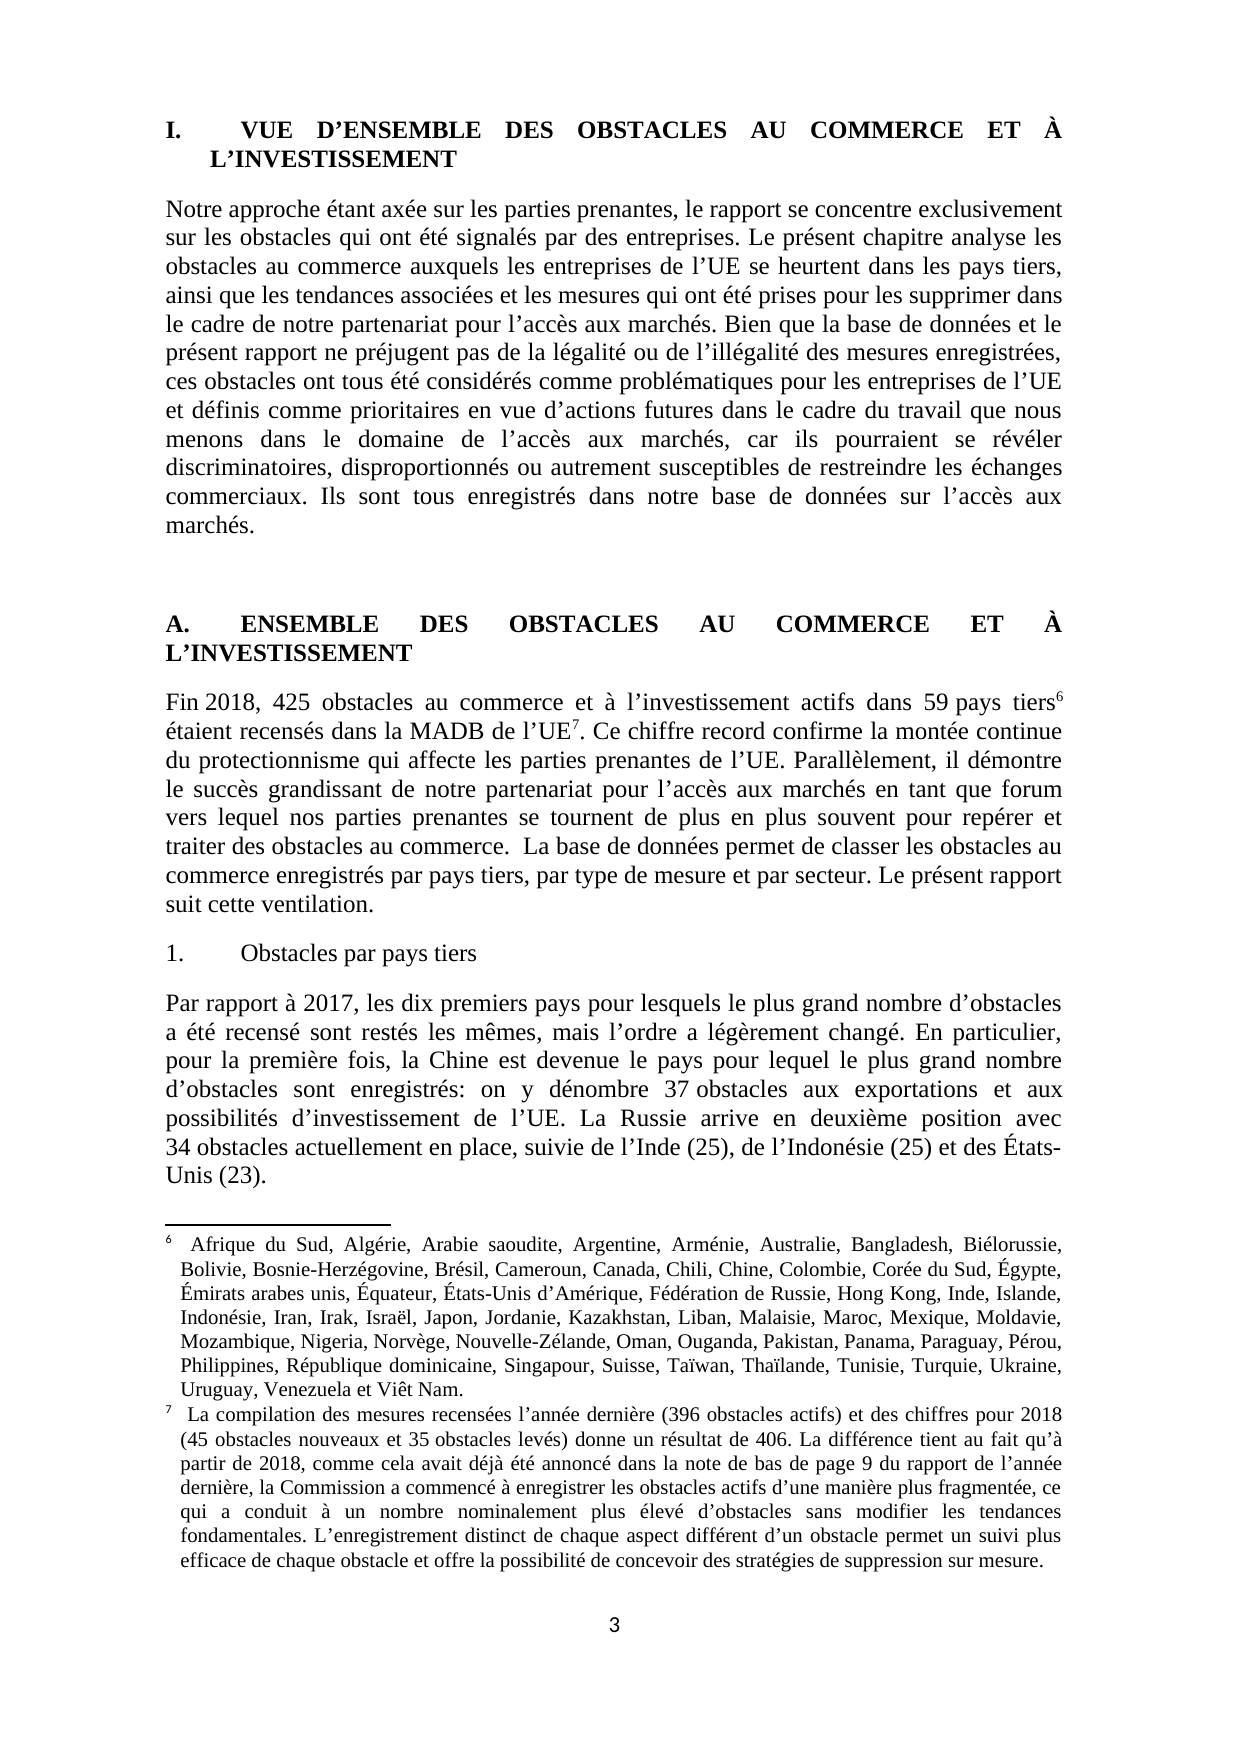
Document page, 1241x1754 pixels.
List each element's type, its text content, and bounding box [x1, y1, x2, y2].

text 1. Obstacles par pays tiers [165, 938, 1063, 967]
text Fin 2018, 425 obstacles au commerce et à l’investissement actifs dans 59 pays tiers étaient recensés dans la MADB de l’UE. Ce chiffre record confirme la montée continue du protectionnisme qui affecte les parties prenantes de l’UE. Parallèlement, il démontre le succès grandissant de notre partenariat pour l’accès aux marchés en tant que forum vers lequel nos parties prenantes se tournent de plus en plus souvent pour repérer et traiter des obstacles au commerce. La base de données permet de classer les obstacles au commerce enregistrés par pays tiers, par type de mesure et par secteur. Le présent rapport suit cette ventilation. [165, 687, 1063, 917]
text Par rapport à 2017, les dix premiers pays pour lesquels le plus grand nombre d’obstacles a été recensé sont restés les mêmes, mais l’ordre a légèrement changé. En particulier, pour la première fois, la Chine est devenue le pays pour lequel le plus grand nombre d’obstacles sont enregistrés: on y dénombre 37 obstacles aux exportations et aux possibilités d’investissement de l’UE. La Russie arrive en deuxième position avec 34 obstacles actuellement en place, suivie de l’Inde (25), de l’Indonésie (25) et des États-Unis (23). [165, 988, 1063, 1189]
text I. VUE D’ENSEMBLE DES OBSTACLES AU COMMERCE ET À L’INVESTISSEMENT [165, 115, 1063, 173]
text A. ENSEMBLE DES OBSTACLES AU COMMERCE ET À L’INVESTISSEMENT [165, 609, 1063, 667]
text Notre approche étant axée sur les parties prenantes, le rapport se concentre exclusivement sur les obstacles qui ont été signalés par des entreprises. Le présent chapitre analyse les obstacles au commerce auxquels les entreprises de l’UE se heurtent dans les pays tiers, ainsi que les tendances associées et les mesures qui ont été prises pour les supprimer dans le cadre de notre partenariat pour l’accès aux marchés. Bien que la base de données et le présent rapport ne préjugent pas de la légalité ou de l’illégalité des mesures enregistrées, ces obstacles ont tous été considérés comme problématiques pour les entreprises de l’UE et définis comme prioritaires en vue d’actions futures dans le cadre du travail que nous menons dans le domaine de l’accès aux marchés, car ils pourraient se révéler discriminatoires, disproportionnés ou autrement susceptibles de restreindre les échanges commerciaux. Ils sont tous enregistrés dans notre base de données sur l’accès aux marchés. [165, 194, 1063, 539]
